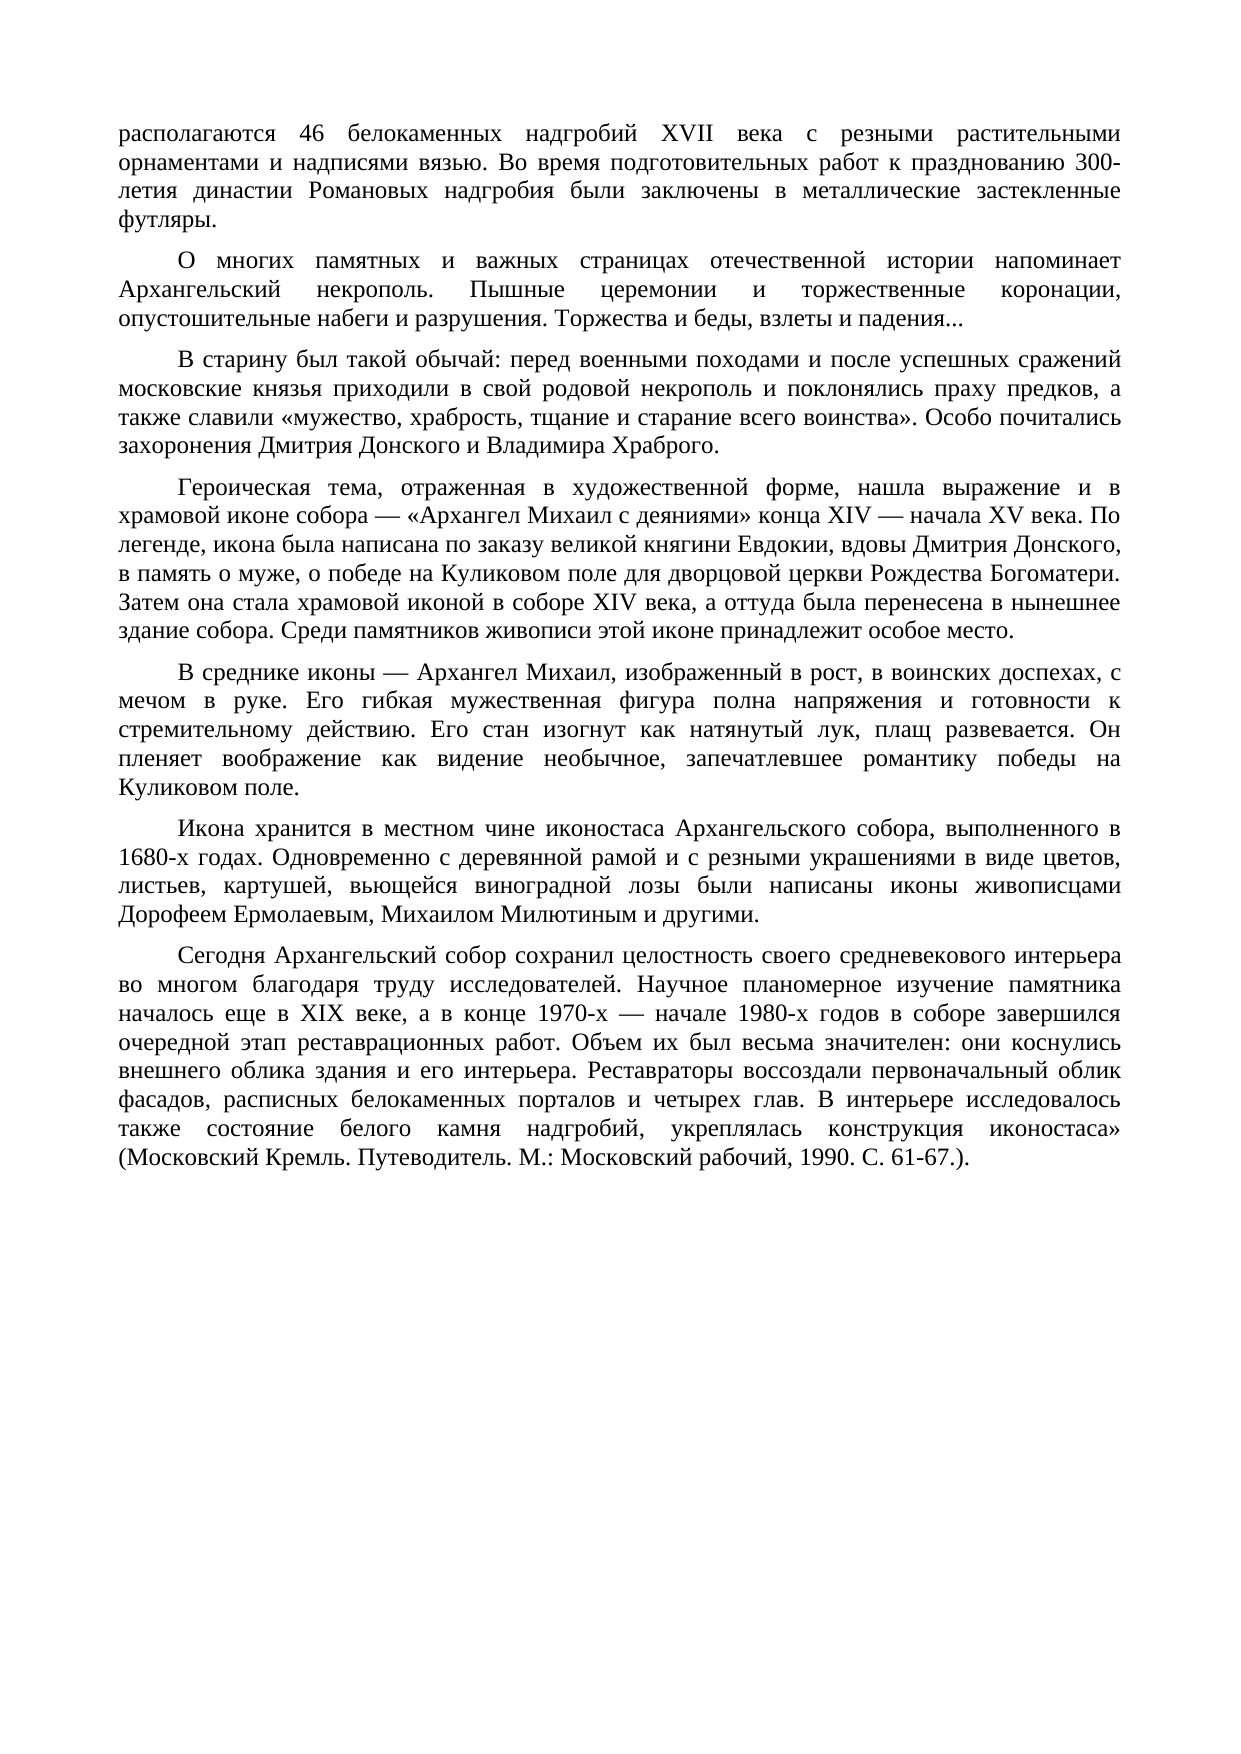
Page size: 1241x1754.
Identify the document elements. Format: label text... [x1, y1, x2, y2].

text Сегодня Архангельский собор сохранил целостность своего средневекового интерьера во многом благодаря труду исследователей. Научное планомерное изучение памятника началось еще в ХIХ веке, а в конце 1970-х — начале 1980-х годов в соборе завершился очередной этап реставрационных работ. Объем их был весьма значителен: они коснулись внешнего облика здания и его интерьера. Реставраторы воссоздали первоначальный облик фасадов, расписных белокаменных порталов и четырех глав. В интерьере исследовалось также состояние белого камня надгробий, укреплялась конструкция иконостаса» (Московский Кремль. Путеводитель. М.: Московский рабочий, 1990. С. 61-67.). [118, 941, 1122, 1171]
text Героическая тема, отраженная в художественной форме, нашла выражение и в храмовой иконе собора — «Архангел Михаил с деяниями» конца ХIV — начала ХV века. По легенде, икона была написана по заказу великой княгини Евдокии, вдовы Дмитрия Донского, в память о муже, о победе на Куликовом поле для дворцовой церкви Рождества Богоматери. Затем она стала храмовой иконой в соборе ХIV века, а оттуда была перенесена в нынешнее здание собора. Среди памятников живописи этой иконе принадлежит особое место. [118, 472, 1122, 644]
text Икона хранится в местном чине иконостаса Архангельского собора, выполненного в 1680-х годах. Одновременно с деревянной рамой и с резными украшениями в виде цветов, листьев, картушей, вьющейся виноградной лозы были написаны иконы живописцами Дорофеем Ермолаевым, Михаилом Милютиным и другими. [118, 813, 1122, 928]
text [118, 118, 1122, 233]
text В старину был такой обычай: перед военными походами и после успешных сражений московские князья приходили в свой родовой некрополь и поклонялись праху предков, а также славили «мужество, храбрость, тщание и старание всего воинства». Особо почитались захоронения Дмитрия Донского и Владимира Храброго. [118, 344, 1122, 459]
text В среднике иконы — Архангел Михаил, изображенный в рост, в воинских доспехах, с мечом в руке. Его гибкая мужественная фигура полна напряжения и готовности к стремительному действию. Его стан изогнут как натянутый лук, плащ развевается. Он пленяет воображение как видение необычное, запечатлевшее романтику победы на Куликовом поле. [118, 657, 1122, 801]
text О многих памятных и важных страницах отечественной истории напоминает Архангельский некрополь. Пышные церемонии и торжественные коронации, опустошительные набеги и разрушения. Торжества и беды, взлеты и падения... [118, 246, 1122, 332]
